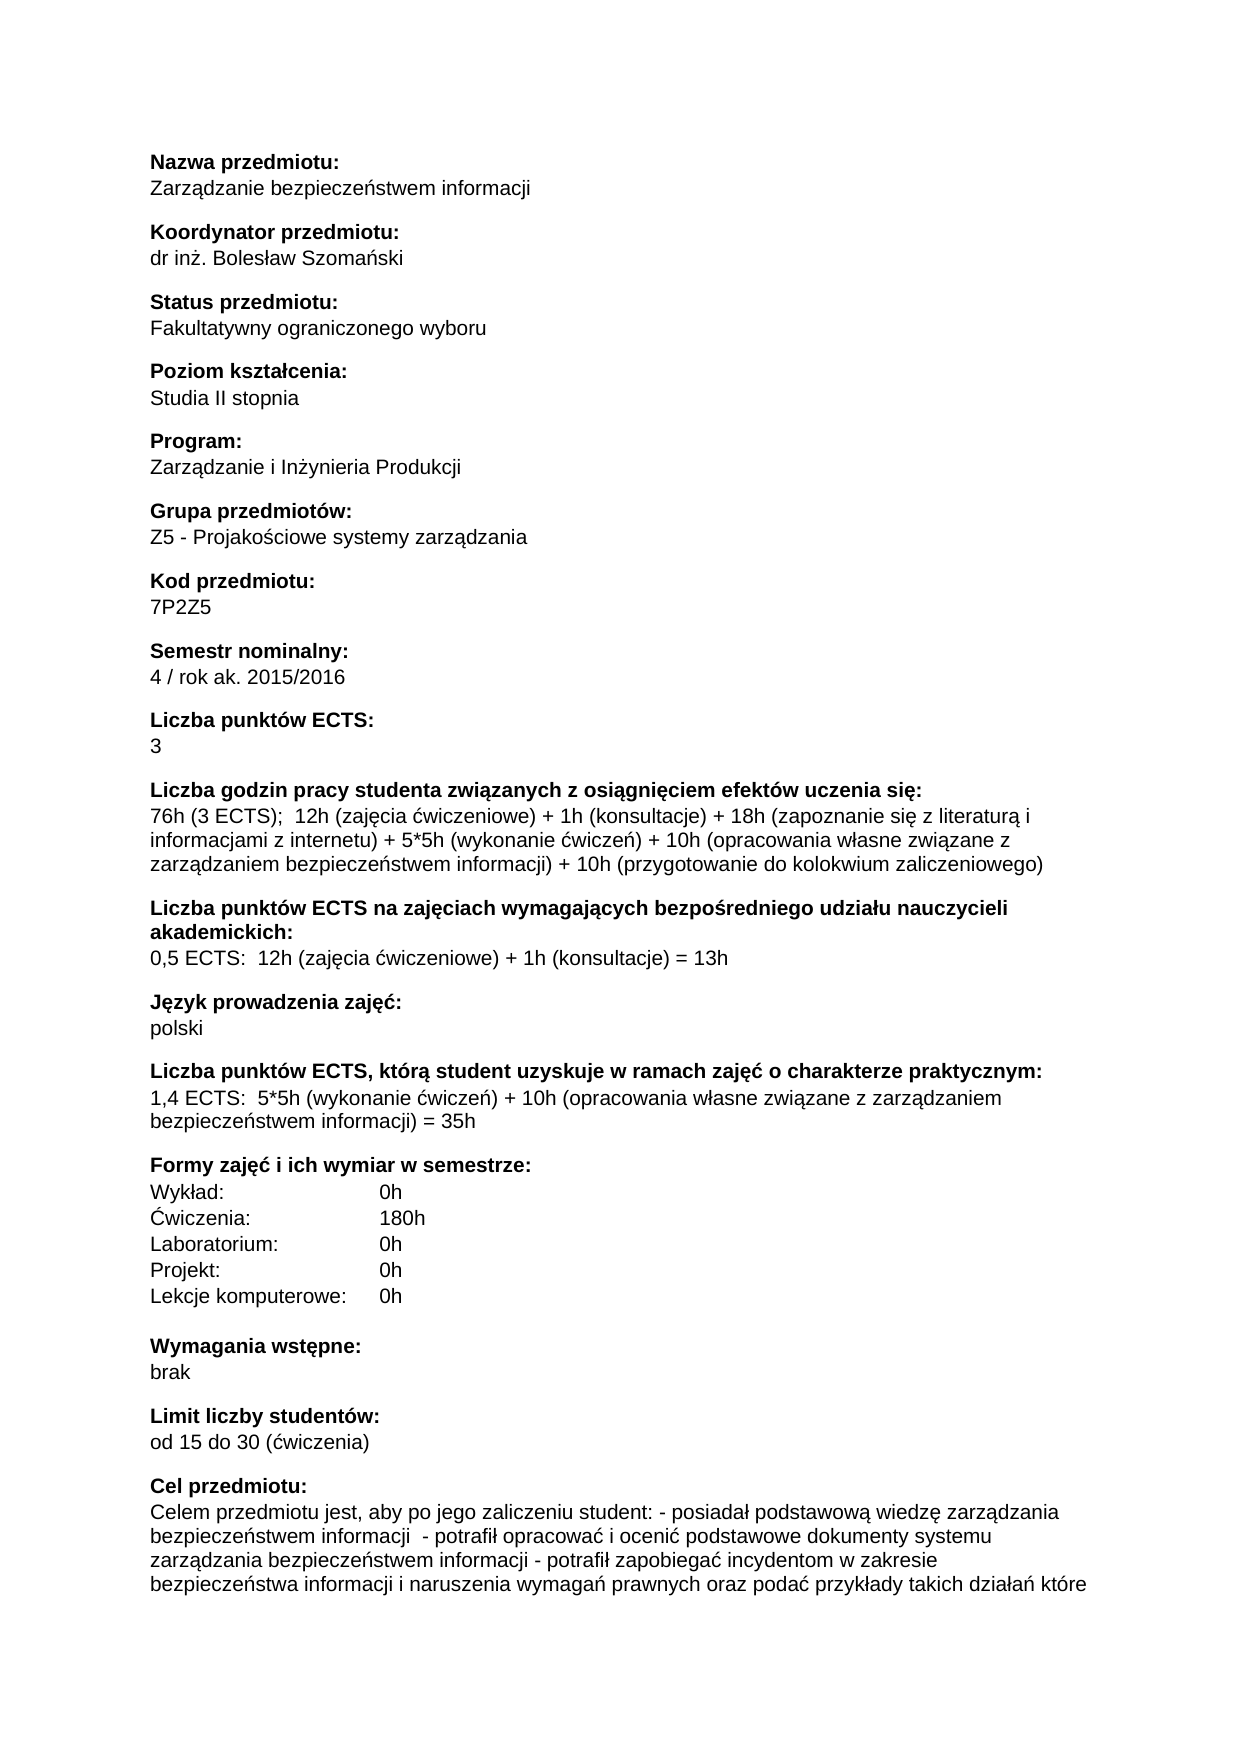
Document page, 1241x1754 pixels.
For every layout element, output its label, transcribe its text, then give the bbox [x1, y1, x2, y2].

table_cell 180h [369, 1204, 597, 1230]
text 1,4 ECTS: 5*5h (wykonanie ćwiczeń) + 10h (opracowania własne związane z zarządzaniem bezpieczeństwem informacji) = 35h [150, 1085, 1090, 1133]
text polski [150, 1016, 1090, 1039]
text Semestr nominalny: [150, 638, 1090, 662]
text Kod przedmiotu: [150, 569, 1090, 593]
table_cell 0h [369, 1256, 597, 1282]
text Nazwa przedmiotu: [150, 150, 1090, 174]
text Liczba punktów ECTS na zajęciach wymagających bezpośredniego udziału nauczycieli akademickich: [150, 896, 1090, 944]
table_header Wykład: [140, 1180, 367, 1204]
text Status przedmiotu: [150, 289, 1090, 313]
text Liczba godzin pracy studenta związanych z osiągnięciem efektów uczenia się: [150, 778, 1090, 802]
text 76h (3 ECTS); 12h (zajęcia ćwiczeniowe) + 1h (konsultacje) + 18h (zapoznanie się z literaturą i informacjami z internetu) + 5*5h (wykonanie ćwiczeń) + 10h (opracowania własne związane z zarządzaniem bezpieczeństwem informacji) + 10h (przygotowanie do kolokwium zaliczeniowego) [150, 804, 1090, 876]
text Zarządzanie i Inżynieria Produkcji [150, 455, 1090, 479]
text Formy zajęć i ich wymiar w semestrze: [150, 1153, 1090, 1177]
text dr inż. Bolesław Szomański [150, 246, 1090, 270]
text brak [150, 1360, 1090, 1384]
text Grupa przedmiotów: [150, 499, 1090, 523]
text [150, 1499, 1090, 1595]
table_cell 0h [369, 1230, 597, 1256]
text Liczba punktów ECTS: [150, 708, 1090, 732]
table_cell Lekcje komputerowe: [140, 1284, 367, 1308]
text Studia II stopnia [150, 385, 1090, 409]
table_header 0h [369, 1180, 597, 1204]
text 4 / rok ak. 2015/2016 [150, 664, 1090, 688]
text Zarządzanie bezpieczeństwem informacji [150, 176, 1090, 200]
text Limit liczby studentów: [150, 1404, 1090, 1428]
text Z5 - Projakościowe systemy zarządzania [150, 525, 1090, 549]
text Wymagania wstępne: [150, 1334, 1090, 1358]
text 7P2Z5 [150, 595, 1090, 619]
text Fakultatywny ograniczonego wyboru [150, 316, 1090, 339]
text Program: [150, 429, 1090, 453]
text 3 [150, 734, 1090, 758]
table_cell Laboratorium: [140, 1232, 367, 1256]
table_cell 0h [369, 1282, 597, 1308]
text Poziom kształcenia: [150, 359, 1090, 383]
table_cell Projekt: [140, 1258, 367, 1282]
text 0,5 ECTS: 12h (zajęcia ćwiczeniowe) + 1h (konsultacje) = 13h [150, 946, 1090, 970]
text Język prowadzenia zajęć: [150, 989, 1090, 1013]
text Cel przedmiotu: [150, 1473, 1090, 1497]
text Liczba punktów ECTS, którą student uzyskuje w ramach zajęć o charakterze praktycznym: [150, 1059, 1090, 1083]
text Koordynator przedmiotu: [150, 220, 1090, 244]
table_cell Ćwiczenia: [140, 1206, 367, 1230]
text od 15 do 30 (ćwiczenia) [150, 1430, 1090, 1454]
